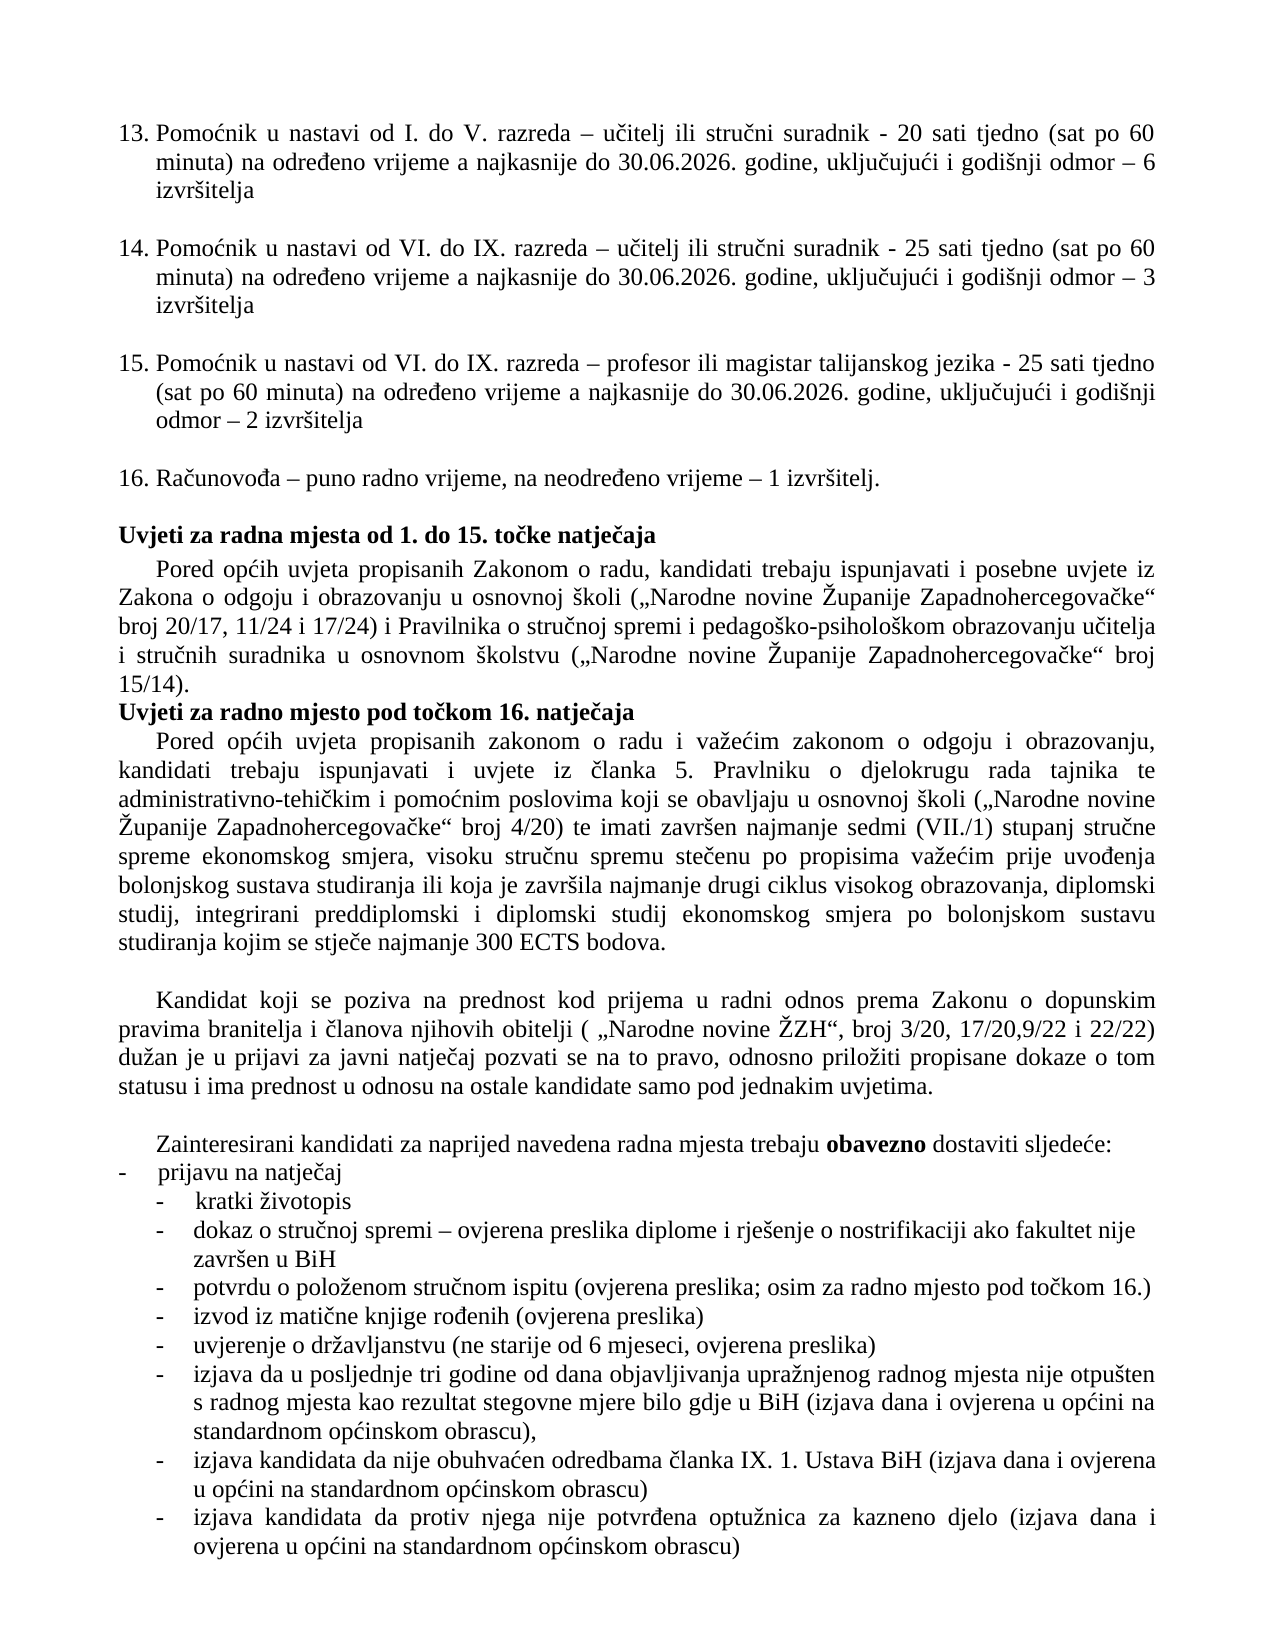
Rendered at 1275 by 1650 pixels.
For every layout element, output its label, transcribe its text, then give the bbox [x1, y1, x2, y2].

list izjava kandidata da nije obuhvaćen odredbama članka IX. 1. Ustava BiH (izjava dana i ovjerena u općini na standardnom općinskom obrascu) [156, 1445, 1157, 1502]
list Računovođa – puno radno vrijeme, na neodređeno vrijeme – 1 izvršitelj. [118, 463, 1157, 492]
text Uvjeti za radna mjesta od 1. do 15. točke natječaja [118, 521, 1157, 549]
text Pored općih uvjeta propisanih zakonom o radu i važećim zakonom o odgoju i obrazovanju, kandidati trebaju ispunjavati i uvjete iz članka 5. Pravlniku o djelokrugu rada tajnika te administrativno-tehičkim i pomoćnim poslovima koji se obavljaju u osnovnoj školi („Narodne novine Županije Zapadnohercegovačke“ broj 4/20) te imati završen najmanje sedmi (VII./1) stupanj stručne spreme ekonomskog smjera, visoku stručnu spremu stečenu po propisima važećim prije uvođenja bolonjskog sustava studiranja ili koja je završila najmanje drugi ciklus visokog obrazovanja, diplomski studij, integrirani preddiplomski i diplomski studij ekonomskog smjera po bolonjskom sustavu studiranja kojim se stječe najmanje 300 ECTS bodova. [118, 726, 1157, 956]
list Pomoćnik u nastavi od VI. do IX. razreda – profesor ili magistar talijanskog jezika - 25 sati tjedno (sat po 60 minuta) na određeno vrijeme a najkasnije do 30.06.2026. godine, uključujući i godišnji odmor – 2 izvršitelja [118, 348, 1157, 434]
text Kandidat koji se poziva na prednost kod prijema u radni odnos prema Zakonu o dopunskim pravima branitelja i članova njihovih obitelji ( „Narodne novine ŽZH“, broj 3/20, 17/20,9/22 i 22/22) dužan je u prijavi za javni natječaj pozvati se na to pravo, odnosno priložiti propisane dokaze o tom statusu i ima prednost u odnosu na ostale kandidate samo pod jednakim uvjetima. [118, 985, 1157, 1100]
list izvod iz matične knjige rođenih (ovjerena preslika) [156, 1301, 1157, 1330]
list izjava da u posljednje tri godine od dana objavljivanja upražnjenog radnog mjesta nije otpušten s radnog mjesta kao rezultat stegovne mjere bilo gdje u BiH (izjava dana i ovjerena u općini na standardnom općinskom obrascu), [156, 1359, 1157, 1445]
text Uvjeti za radno mjesto pod točkom 16. natječaja [118, 697, 1157, 726]
list izjava kandidata da protiv njega nije potvrđena optužnica za kazneno djelo (izjava dana i ovjerena u općini na standardnom općinskom obrascu) [156, 1502, 1157, 1560]
list - prijavu na natječaj [118, 1157, 1157, 1186]
list dokaz o stručnoj spremi – ovjerena preslika diplome i rješenje o nostrifikaciji ako fakultet nije završen u BiH [156, 1215, 1157, 1272]
list Pomoćnik u nastavi od I. do V. razreda – učitelj ili stručni suradnik - 20 sati tjedno (sat po 60 minuta) na određeno vrijeme a najkasnije do 30.06.2026. godine, uključujući i godišnji odmor – 6 izvršitelja [118, 118, 1157, 204]
list Pomoćnik u nastavi od VI. do IX. razreda – učitelj ili stručni suradnik - 25 sati tjedno (sat po 60 minuta) na određeno vrijeme a najkasnije do 30.06.2026. godine, uključujući i godišnji odmor – 3 izvršitelja [118, 233, 1157, 319]
list uvjerenje o državljanstvu (ne starije od 6 mjeseci, ovjerena preslika) [156, 1330, 1157, 1359]
text Zainteresirani kandidati za naprijed navedena radna mjesta trebaju obavezno dostaviti sljedeće: [118, 1129, 1157, 1157]
text Pored općih uvjeta propisanih Zakonom o radu, kandidati trebaju ispunjavati i posebne uvjete iz Zakona o odgoju i obrazovanju u osnovnoj školi („Narodne novine Županije Zapadnohercegovačke“ broj 20/17, 11/24 i 17/24) i Pravilnika o stručnoj spremi i pedagoško-psihološkom obrazovanju učitelja i stručnih suradnika u osnovnom školstvu („Narodne novine Županije Zapadnohercegovačke“ broj 15/14). [118, 554, 1157, 697]
list potvrdu o položenom stručnom ispitu (ovjerena preslika; osim za radno mjesto pod točkom 16.) [156, 1272, 1157, 1301]
text - kratki životopis [118, 1186, 1157, 1215]
